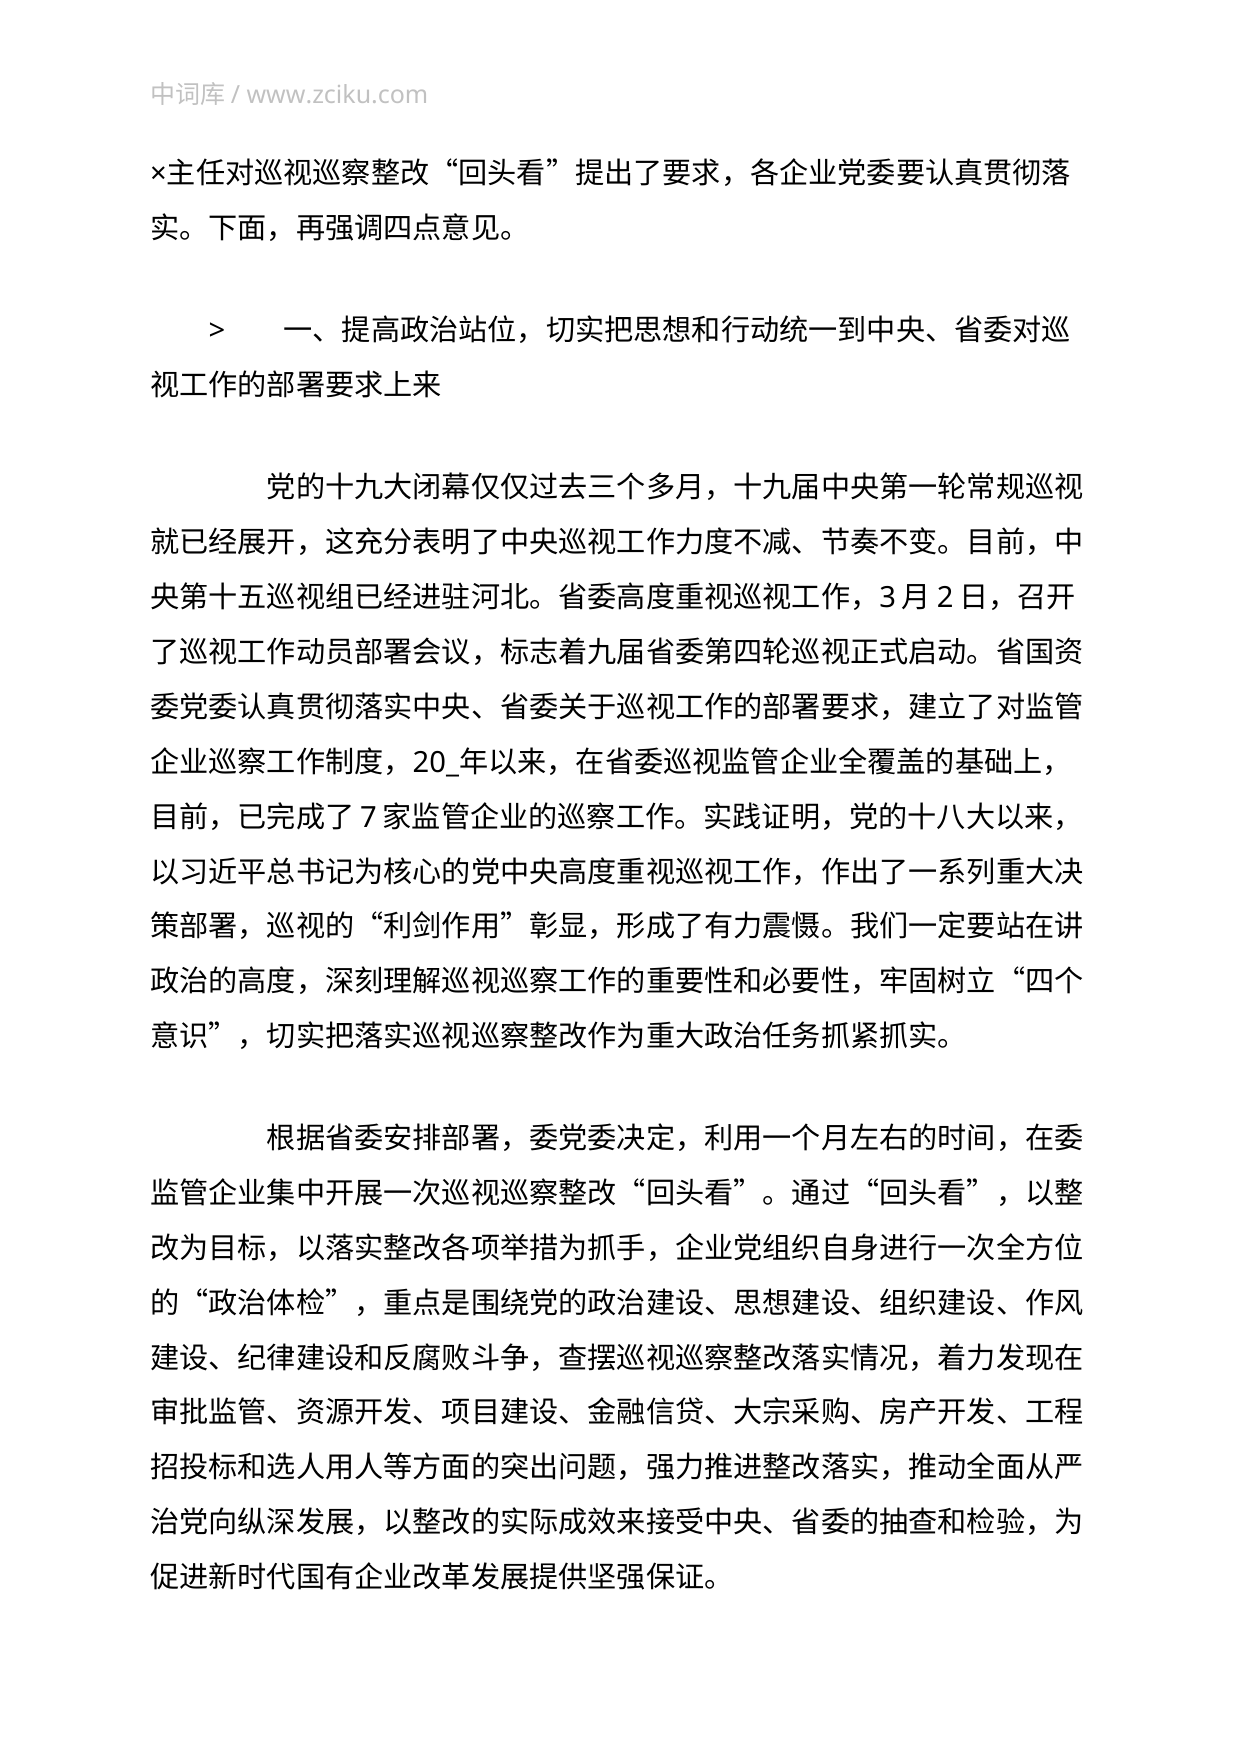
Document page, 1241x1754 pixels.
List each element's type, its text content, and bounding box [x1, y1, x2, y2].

text 根据省委安排部署，委党委决定，利用一个月左右的时间，在委监管企业集中开展一次巡视巡察整改“回头看”。通过“回头看”，以整改为目标，以落实整改各项举措为抓手，企业党组织自身进行一次全方位的“政治体检”，重点是围绕党的政治建设、思想建设、组织建设、作风建设、纪律建设和反腐败斗争，查摆巡视巡察整改落实情况，着力发现在审批监管、资源开发、项目建设、金融信贷、大宗采购、房产开发、工程招投标和选人用人等方面的突出问题，强力推进整改落实，推动全面从严治党向纵深发展，以整改的实际成效来接受中央、省委的抽查和检验，为促进新时代国有企业改革发展提供坚强保证。 [150, 1114, 1090, 1596]
text > 一、提高政治站位，切实把思想和行动统一到中央、省委对巡视工作的部署要求上来 [150, 307, 1090, 404]
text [150, 150, 1090, 247]
text 党的十九大闭幕仅仅过去三个多月，十九届中央第一轮常规巡视就已经展开，这充分表明了中央巡视工作力度不减、节奏不变。目前，中央第十五巡视组已经进驻河北。省委高度重视巡视工作，3月2日，召开了巡视工作动员部署会议，标志着九届省委第四轮巡视正式启动。省国资委党委认真贯彻落实中央、省委关于巡视工作的部署要求，建立了对监管企业巡察工作制度，20_年以来，在省委巡视监管企业全覆盖的基础上，目前，已完成了7家监管企业的巡察工作。实践证明，党的十八大以来，以习近平总书记为核心的党中央高度重视巡视工作，作出了一系列重大决策部署，巡视的“利剑作用”彰显，形成了有力震慑。我们一定要站在讲政治的高度，深刻理解巡视巡察工作的重要性和必要性，牢固树立“四个意识”，切实把落实巡视巡察整改作为重大政治任务抓紧抓实。 [150, 463, 1090, 1055]
